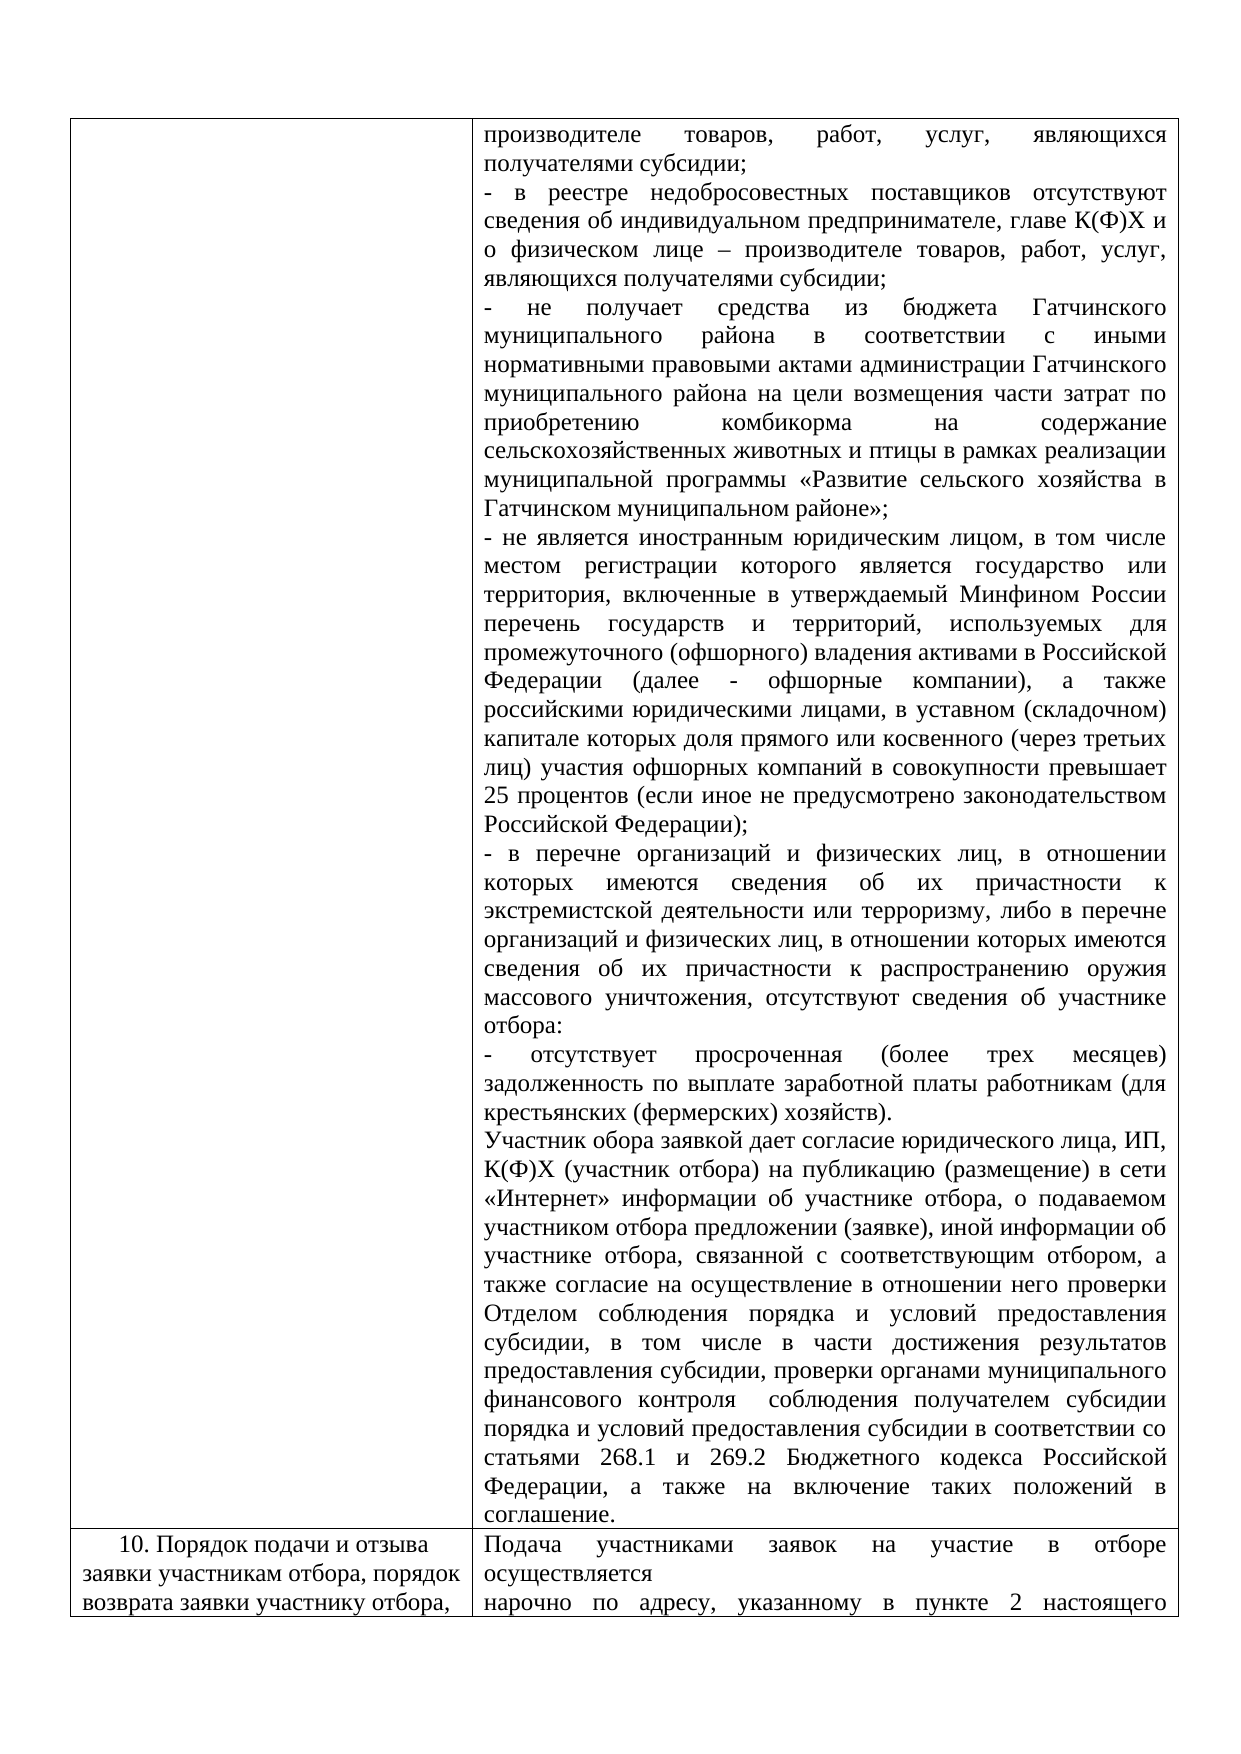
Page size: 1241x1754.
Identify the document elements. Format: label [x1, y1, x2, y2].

table_cell [473, 119, 1178, 1528]
table_cell [473, 1529, 1178, 1616]
table_cell [71, 1529, 472, 1616]
table_cell [71, 119, 472, 1528]
